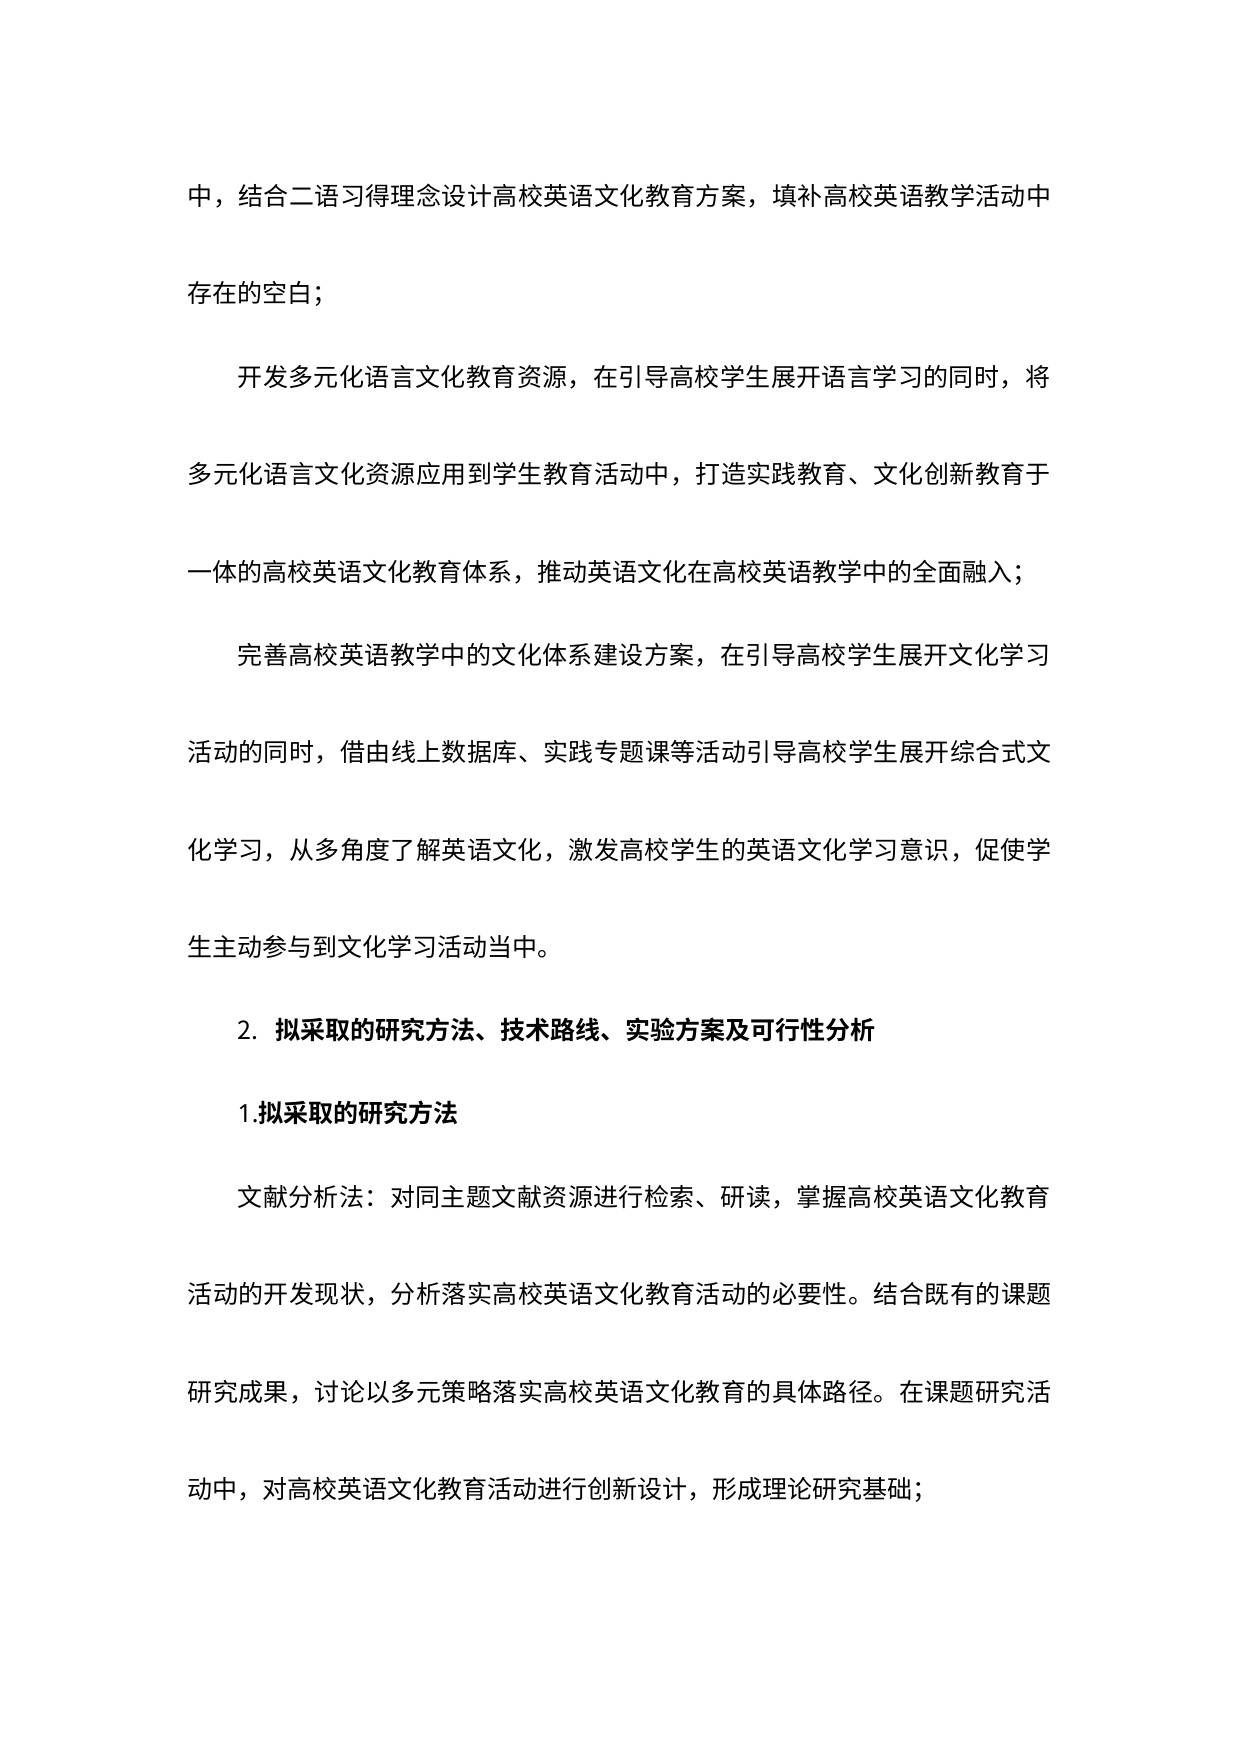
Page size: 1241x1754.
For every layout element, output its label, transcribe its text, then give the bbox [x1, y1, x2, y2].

text 文献分析法：对同主题文献资源进行检索、研读，掌握高校英语文化教育活动的开发现状，分析落实高校英语文化教育活动的必要性。结合既有的课题研究成果，讨论以多元策略落实高校英语文化教育的具体路径。在课题研究活动中，对高校英语文化教育活动进行创新设计，形成理论研究基础； [187, 1163, 1053, 1520]
list 拟采取的研究方法、技术路线、实验方案及可行性分析 [187, 996, 1053, 1061]
list 开发多元化语言文化教育资源，在引导高校学生展开语言学习的同时，将多元化语言文化资源应用到学生教育活动中，打造实践教育、文化创新教育于一体的高校英语文化教育体系，推动英语文化在高校英语教学中的全面融入； [187, 343, 1053, 603]
list 完善高校英语教学中的文化体系建设方案，在引导高校学生展开文化学习活动的同时，借由线上数据库、实践专题课等活动引导高校学生展开综合式文化学习，从多角度了解英语文化，激发高校学生的英语文化学习意识，促使学生主动参与到文化学习活动当中。 [187, 621, 1053, 978]
text 1.拟采取的研究方法 [187, 1079, 1053, 1144]
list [187, 162, 1053, 324]
